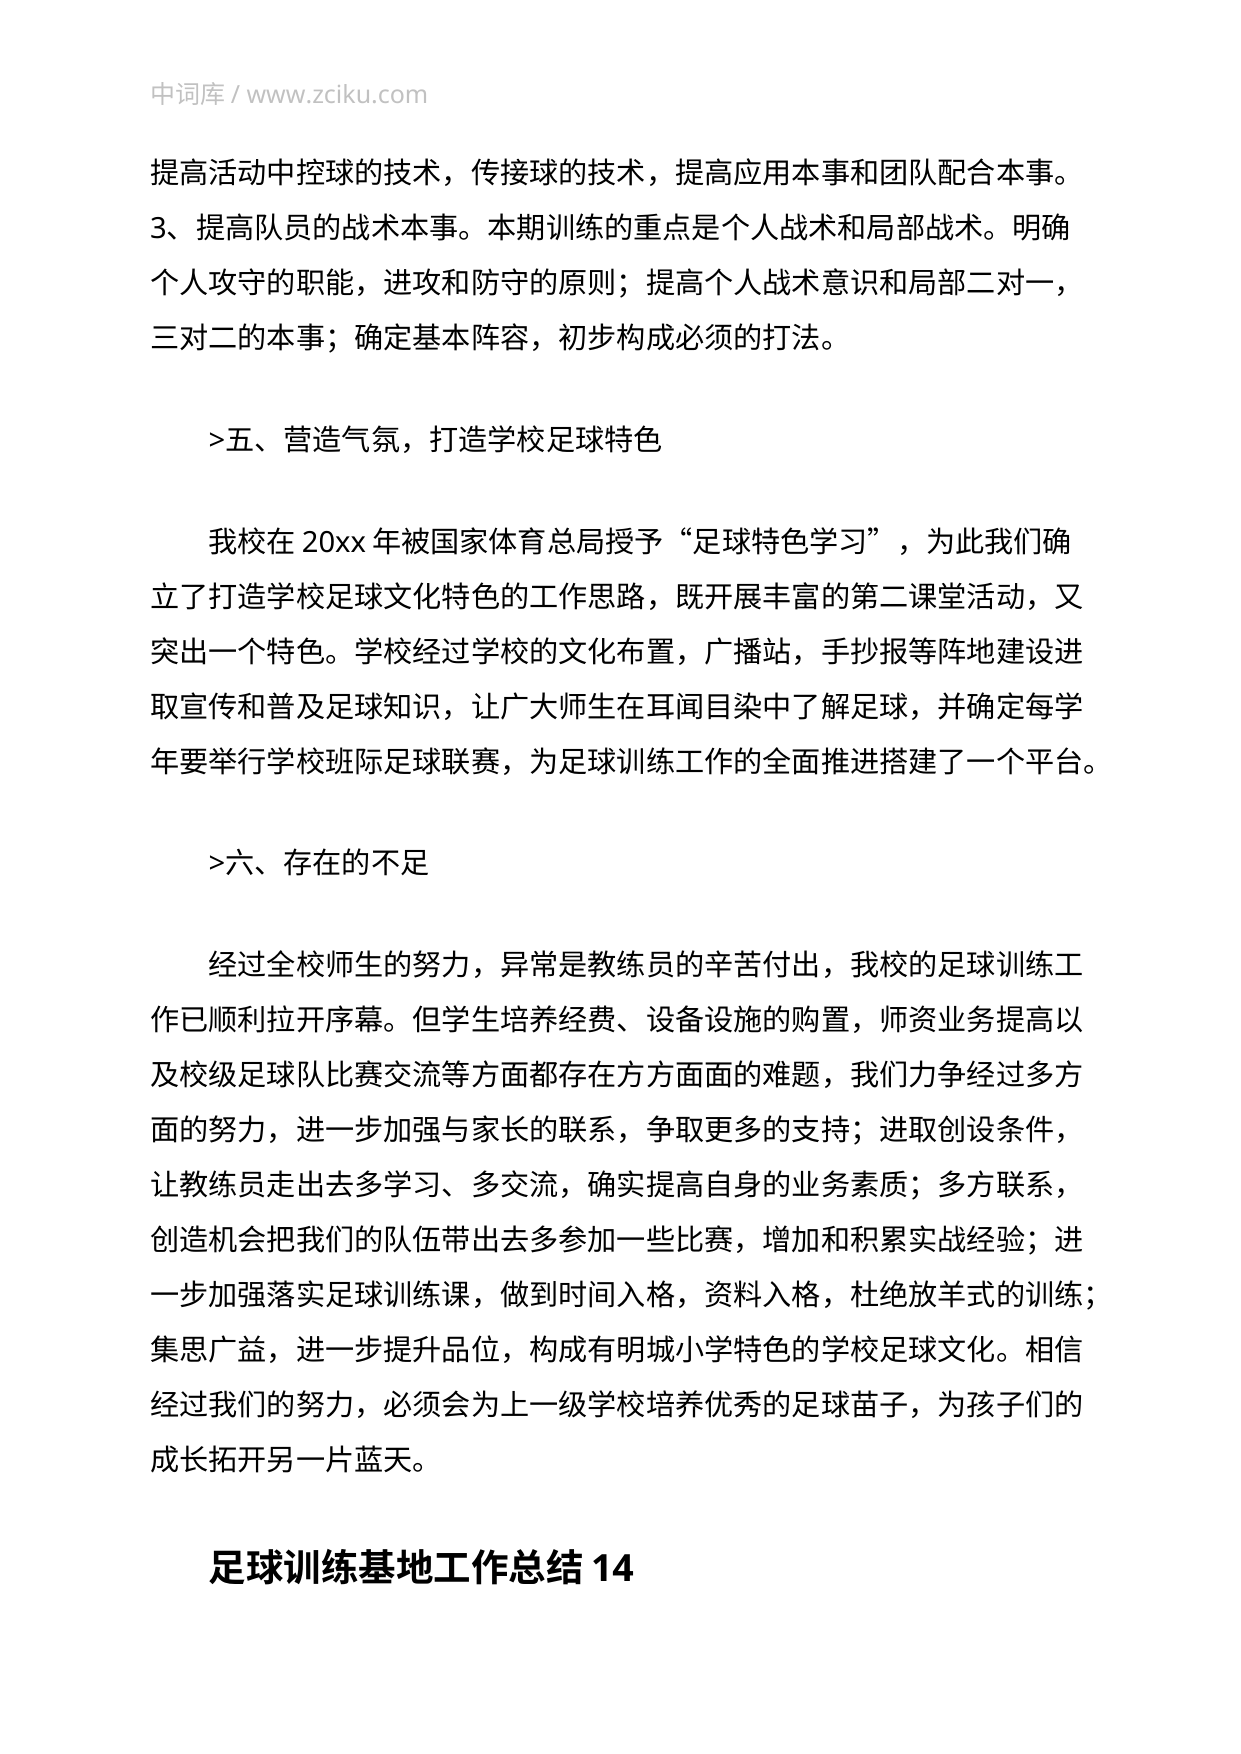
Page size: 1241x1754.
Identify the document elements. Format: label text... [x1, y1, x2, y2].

text 经过全校师生的努力，异常是教练员的辛苦付出，我校的足球训练工作已顺利拉开序幕。但学生培养经费、设备设施的购置，师资业务提高以及校级足球队比赛交流等方面都存在方方面面的难题，我们力争经过多方面的努力，进一步加强与家长的联系，争取更多的支持；进取创设条件，让教练员走出去多学习、多交流，确实提高自身的业务素质；多方联系，创造机会把我们的队伍带出去多参加一些比赛，增加和积累实战经验；进一步加强落实足球训练课，做到时间入格，资料入格，杜绝放羊式的训练；集思广益，进一步提升品位，构成有明城小学特色的学校足球文化。相信经过我们的努力，必须会为上一级学校培养优秀的足球苗子，为孩子们的成长拓开另一片蓝天。 [150, 942, 1090, 1478]
text >五、营造气氛，打造学校足球特色 [150, 417, 1090, 459]
text 足球训练基地工作总结14 [150, 1538, 1090, 1592]
text >六、存在的不足 [150, 840, 1090, 882]
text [150, 150, 1090, 357]
text 我校在20xx年被国家体育总局授予“足球特色学习”，为此我们确立了打造学校足球文化特色的工作思路，既开展丰富的第二课堂活动，又突出一个特色。学校经过学校的文化布置，广播站，手抄报等阵地建设进取宣传和普及足球知识，让广大师生在耳闻目染中了解足球，并确定每学年要举行学校班际足球联赛，为足球训练工作的全面推进搭建了一个平台。 [150, 518, 1090, 781]
